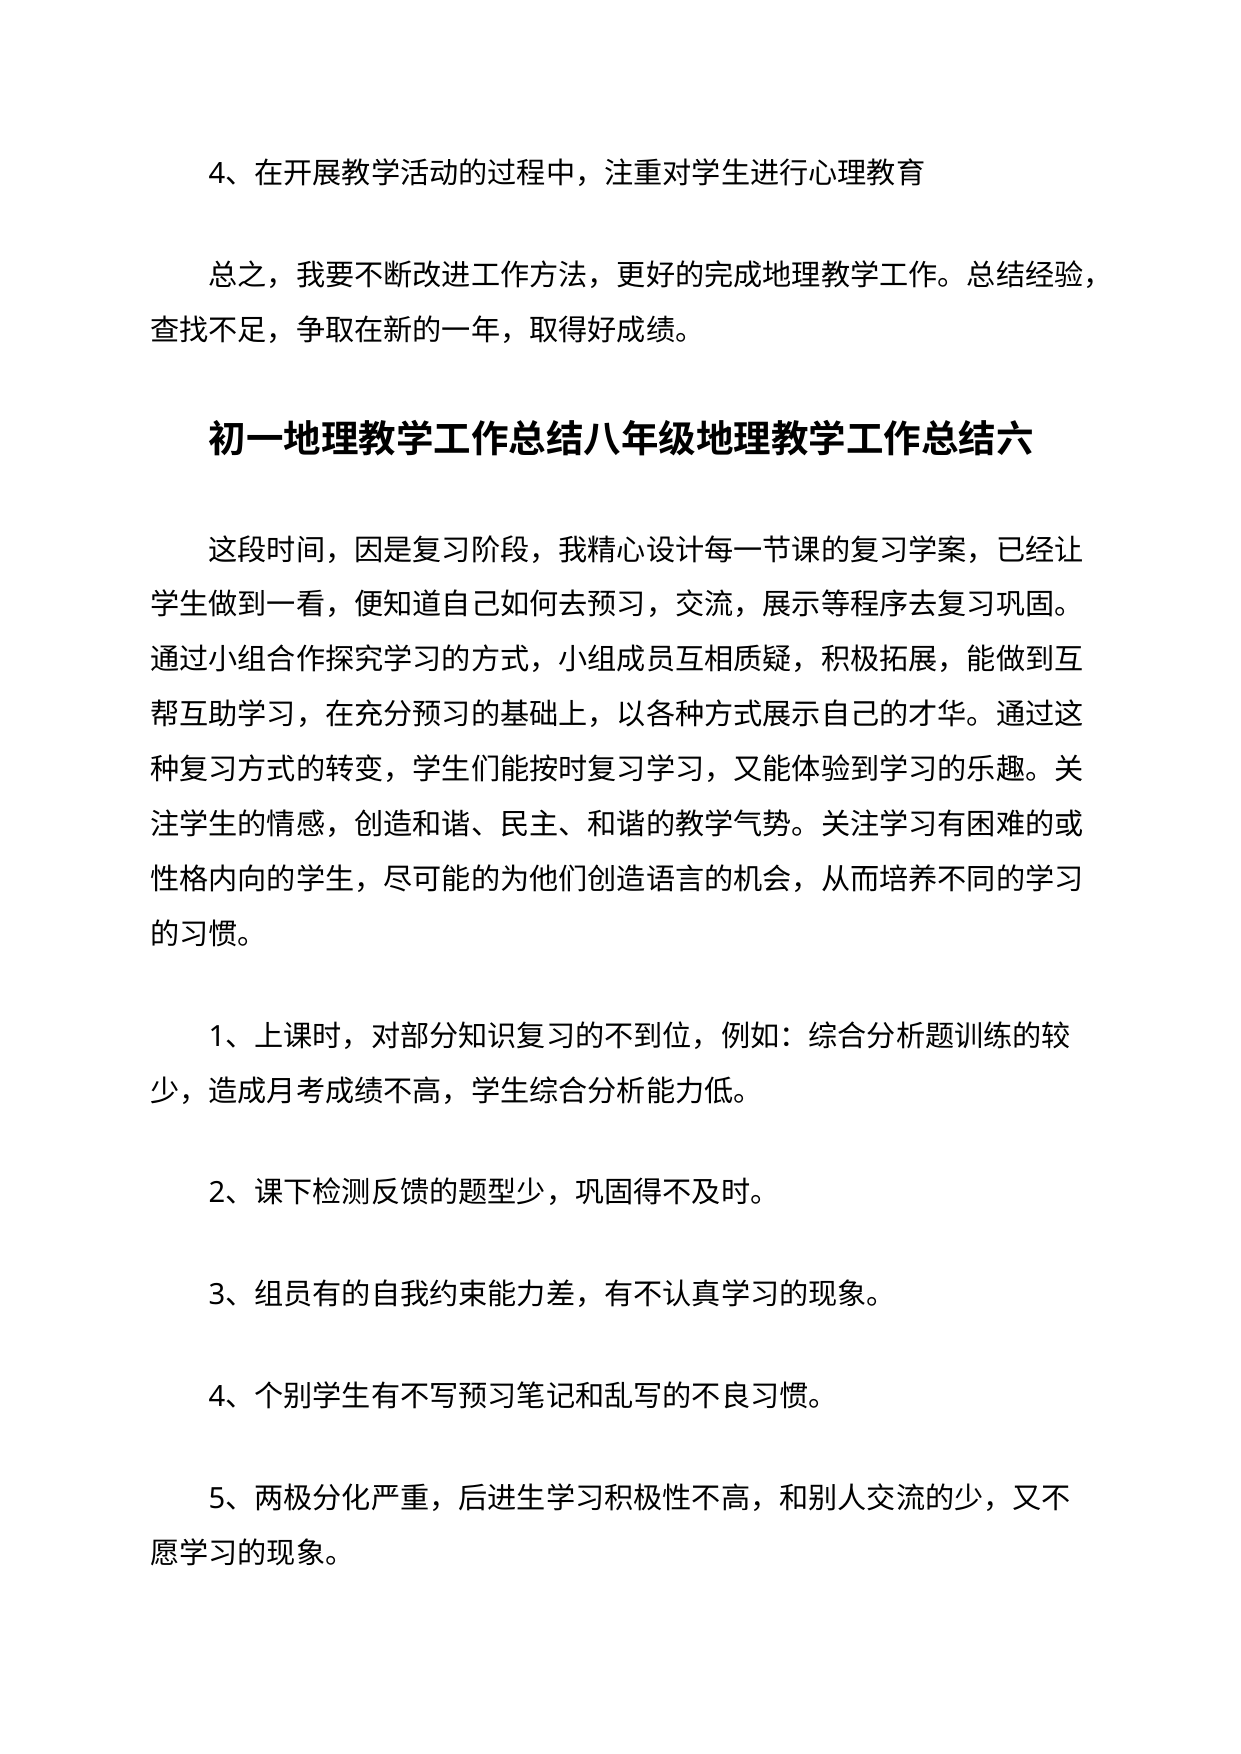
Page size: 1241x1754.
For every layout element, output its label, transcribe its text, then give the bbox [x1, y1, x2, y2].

text 2、课下检测反馈的题型少，巩固得不及时。 [150, 1169, 1090, 1211]
text 初一地理教学工作总结八年级地理教学工作总结六 [150, 409, 1090, 463]
text 总之，我要不断改进工作方法，更好的完成地理教学工作。总结经验，查找不足，争取在新的一年，取得好成绩。 [150, 252, 1090, 349]
text 4、个别学生有不写预习笔记和乱写的不良习惯。 [150, 1373, 1090, 1415]
text 3、组员有的自我约束能力差，有不认真学习的现象。 [150, 1271, 1090, 1313]
text 1、上课时，对部分知识复习的不到位，例如：综合分析题训练的较少，造成月考成绩不高，学生综合分析能力低。 [150, 1012, 1090, 1109]
text 4、在开展教学活动的过程中，注重对学生进行心理教育 [150, 150, 1090, 192]
text 这段时间，因是复习阶段，我精心设计每一节课的复习学案，已经让学生做到一看，便知道自己如何去预习，交流，展示等程序去复习巩固。通过小组合作探究学习的方式，小组成员互相质疑，积极拓展，能做到互帮互助学习，在充分预习的基础上，以各种方式展示自己的才华。通过这种复习方式的转变，学生们能按时复习学习，又能体验到学习的乐趣。关注学生的情感，创造和谐、民主、和谐的教学气势。关注学习有困难的或性格内向的学生，尽可能的为他们创造语言的机会，从而培养不同的学习的习惯。 [150, 526, 1090, 953]
text 5、两极分化严重，后进生学习积极性不高，和别人交流的少，又不愿学习的现象。 [150, 1475, 1090, 1572]
